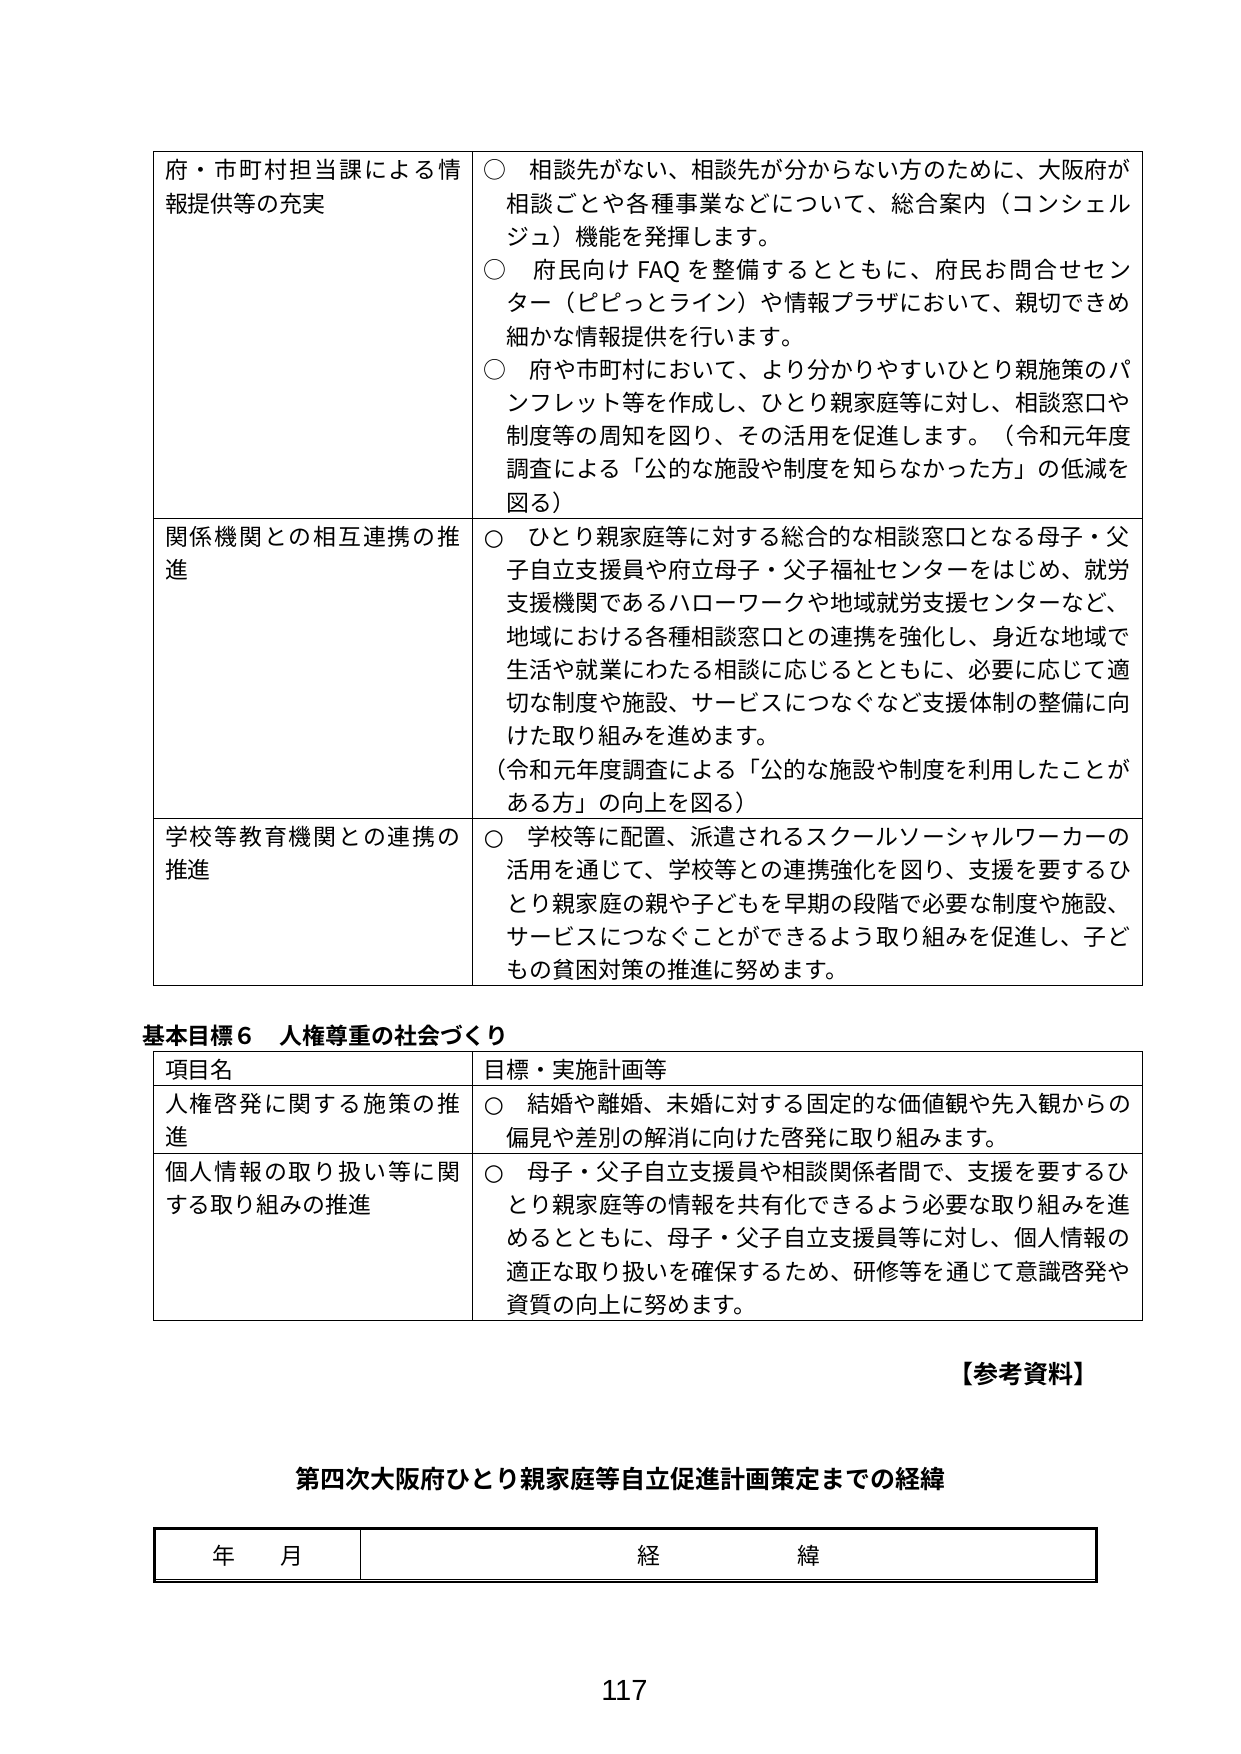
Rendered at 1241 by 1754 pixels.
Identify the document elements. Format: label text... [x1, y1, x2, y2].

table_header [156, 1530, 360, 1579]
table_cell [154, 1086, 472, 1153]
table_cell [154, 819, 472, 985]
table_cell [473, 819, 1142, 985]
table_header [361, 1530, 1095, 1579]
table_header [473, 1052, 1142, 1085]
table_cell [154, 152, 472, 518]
text 基本目標６ 人権尊重の社会づくり [142, 1017, 1098, 1051]
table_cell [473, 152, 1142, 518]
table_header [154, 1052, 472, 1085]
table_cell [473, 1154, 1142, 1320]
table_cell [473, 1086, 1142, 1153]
text 【参考資料】 [142, 1355, 1098, 1391]
text 第四次大阪府ひとり親家庭等自立促進計画策定までの経緯 [142, 1459, 1098, 1496]
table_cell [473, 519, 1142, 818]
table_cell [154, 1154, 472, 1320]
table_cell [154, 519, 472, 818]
